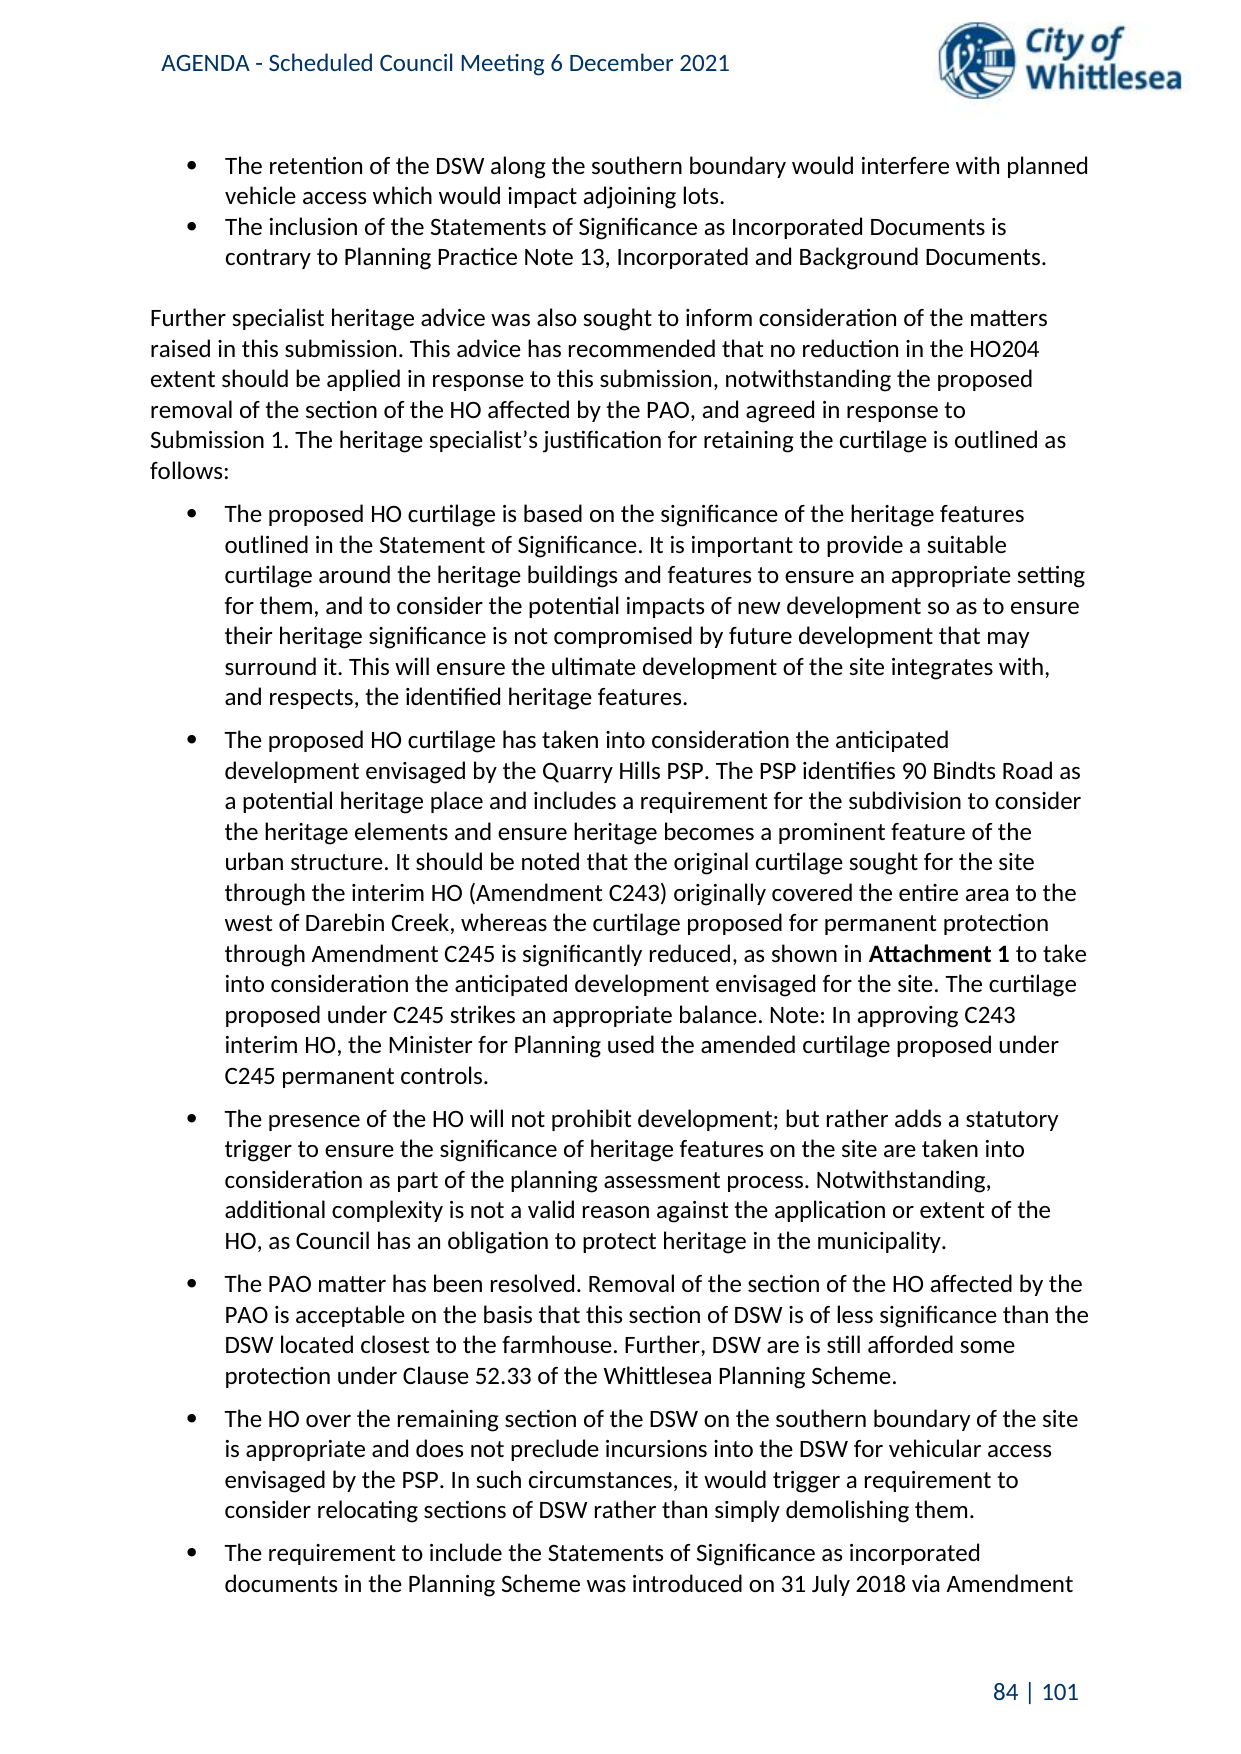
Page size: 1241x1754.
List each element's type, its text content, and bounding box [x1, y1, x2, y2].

list The PAO matter has been resolved. Removal of the section of the HO affected by the PAO is acceptable on the basis that this section of DSW is of less significance than the DSW located closest to the farmhouse. Further, DSW are is still afforded some protection under Clause 52.33 of the Whittlesea Planning Scheme. [187, 1268, 1090, 1390]
picture [0, 0, 1241, 127]
list The presence of the HO will not prohibit development; but rather adds a statutory trigger to ensure the significance of heritage features on the site are taken into consideration as part of the planning assessment process. Notwithstanding, additional complexity is not a valid reason against the application or extent of the HO, as Council has an obligation to protect heritage in the municipality. [187, 1103, 1090, 1256]
list The proposed HO curtilage is based on the significance of the heritage features outlined in the Statement of Significance. It is important to provide a suitable curtilage around the heritage buildings and features to ensure an appropriate setting for them, and to consider the potential impacts of new development so as to ensure their heritage significance is not compromised by future development that may surround it. This will ensure the ultimate development of the site integrates with, and respects, the identified heritage features. [187, 498, 1090, 712]
text Further specialist heritage advice was also sought to inform consideration of the matters raised in this submission. This advice has recommended that no reduction in the HO204 extent should be applied in response to this submission, notwithstanding the proposed removal of the section of the HO affected by the PAO, and agreed in response to Submission 1. The heritage specialist’s justification for retaining the curtilage is outlined as follows: [150, 303, 1090, 486]
list The proposed HO curtilage has taken into consideration the anticipated development envisaged by the Quarry Hills PSP. The PSP identifies 90 Bindts Road as a potential heritage place and includes a requirement for the subdivision to consider the heritage elements and ensure heritage becomes a prominent feature of the urban structure. It should be noted that the original curtilage sought for the site through the interim HO (Amendment C243) originally covered the entire area to the west of Darebin Creek, whereas the curtilage proposed for permanent protection through Amendment C245 is significantly reduced, as shown in Attachment 1 to take into consideration the anticipated development envisaged for the site. The curtilage proposed under C245 strikes an appropriate balance. Note: In approving C243 interim HO, the Minister for Planning used the amended curtilage proposed under C245 permanent controls. [187, 724, 1090, 1091]
list The retention of the DSW along the southern boundary would interfere with planned vehicle access which would impact adjoining lots. [187, 150, 1090, 211]
list The HO over the remaining section of the DSW on the southern boundary of the site is appropriate and does not preclude incursions into the DSW for vehicular access envisaged by the PSP. In such circumstances, it would trigger a requirement to consider relocating sections of DSW rather than simply demolishing them. [187, 1403, 1090, 1525]
list The inclusion of the Statements of Significance as Incorporated Documents is contrary to Planning Practice Note 13, Incorporated and Background Documents. [187, 211, 1090, 272]
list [187, 1537, 1090, 1598]
